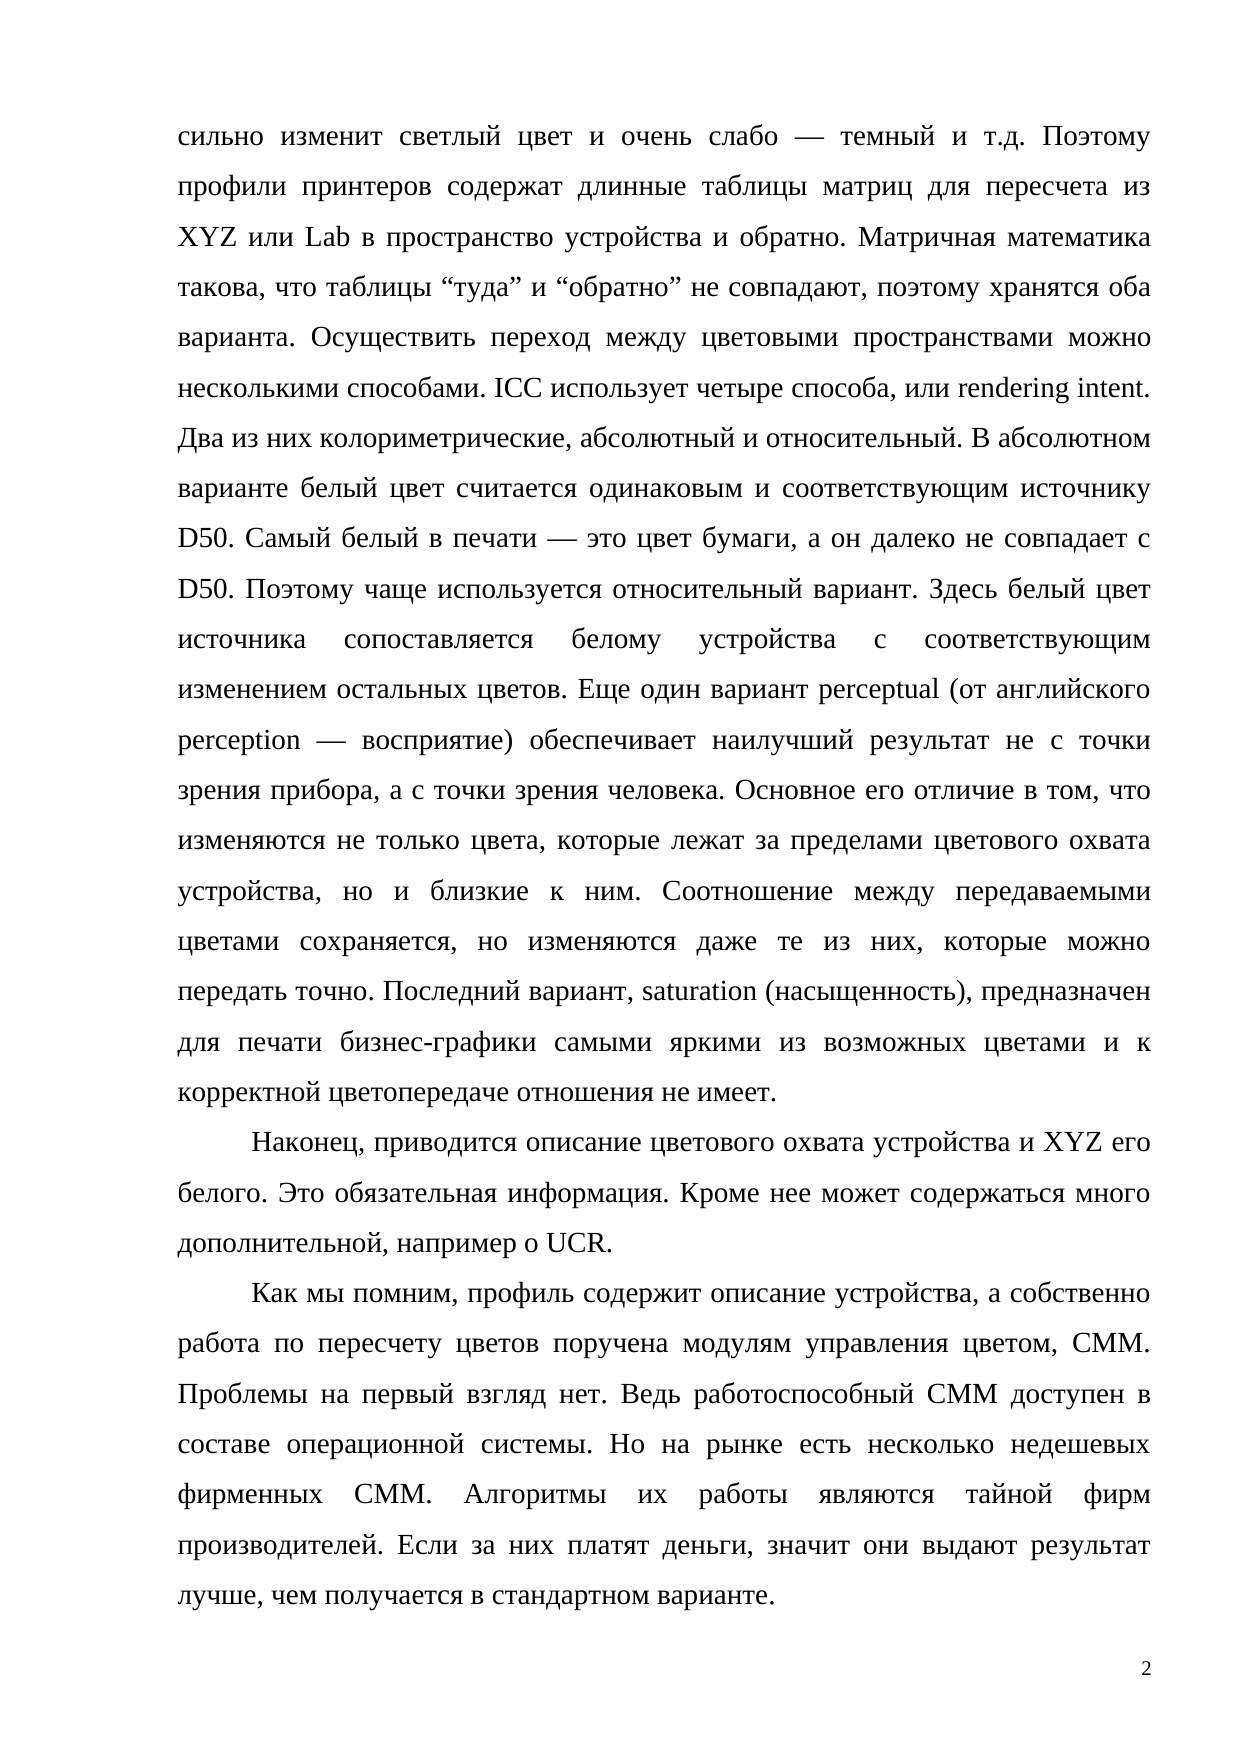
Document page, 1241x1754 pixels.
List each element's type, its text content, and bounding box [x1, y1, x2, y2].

text Наконец, приводится описание цветового охвата устройства и XYZ его белого. Это обязательная информация. Кроме нее может содержаться много дополнительной, например о UCR. [177, 1124, 1152, 1258]
text Как мы помним, профиль содержит описание устройства, а собственно работа по пересчету цветов поручена модулям управления цветом, СММ. Проблемы на первый взгляд нет. Ведь работоспособный СММ доступен в составе операционной системы. Но на рынке есть несколько недешевых фирменных СММ. Алгоритмы их работы являются тайной фирм производителей. Если за них платят деньги, значит они выдают результат лучше, чем получается в стандартном варианте. [177, 1275, 1152, 1611]
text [177, 118, 1152, 1108]
